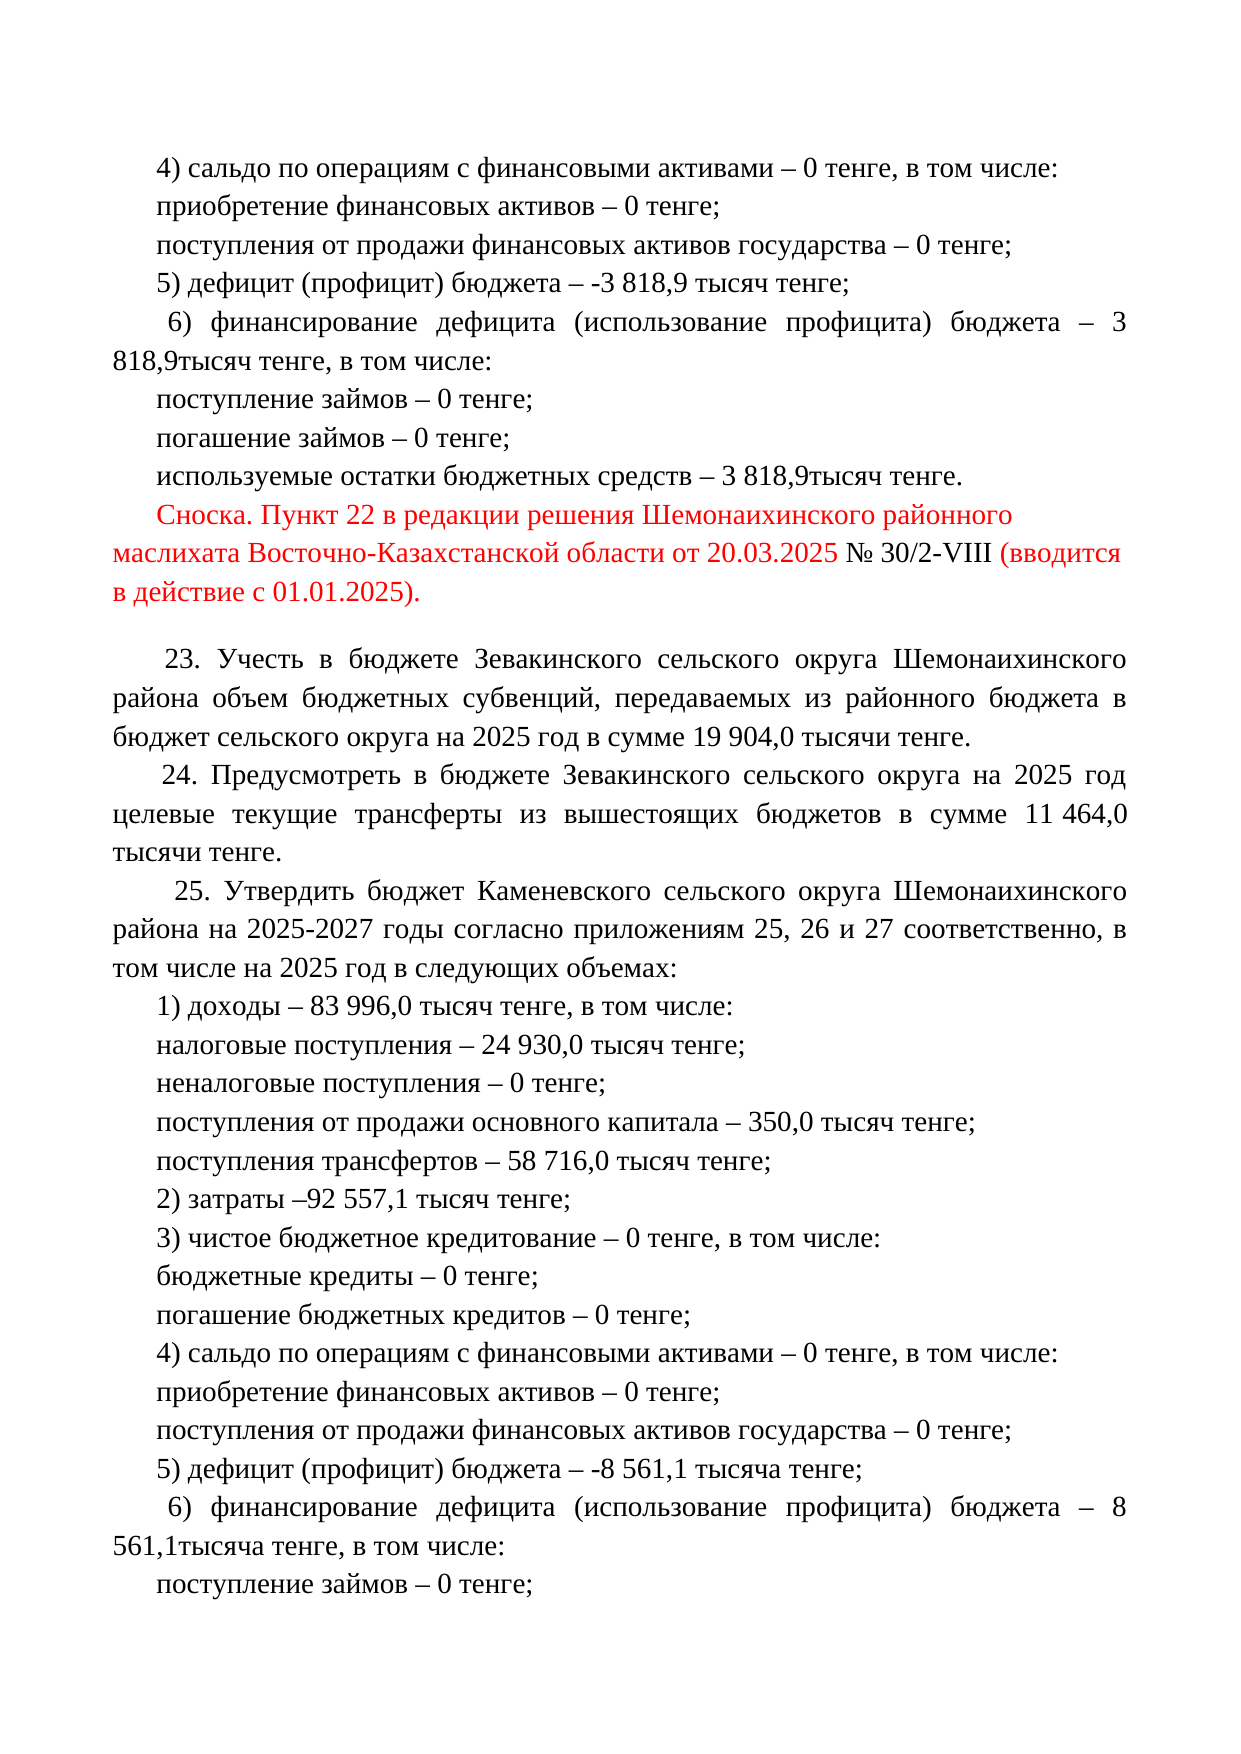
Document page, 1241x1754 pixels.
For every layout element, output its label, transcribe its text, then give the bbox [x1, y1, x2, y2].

text налоговые поступления – 24 930,0 тысяч тенге; [112, 1027, 1128, 1061]
text поступления трансфертов – 58 716,0 тысяч тенге; [112, 1143, 1128, 1176]
text 6) финансирование дефицита (использование профицита) бюджета – 8 561,1тысяча тенге, в том числе: [112, 1489, 1128, 1562]
text 23. Учесть в бюджете Зевакинского сельского округа Шемонаихинского района объем бюджетных субвенций, передаваемых из районного бюджета в бюджет сельского округа на 2025 год в сумме 19 904,0 тысячи тенге. [112, 642, 1128, 752]
text 4) сальдо по операциям с финансовыми активами – 0 тенге, в том числе: [112, 150, 1128, 183]
text поступления от продажи основного капитала – 350,0 тысяч тенге; [112, 1104, 1128, 1138]
text 24. Предусмотреть в бюджете Зевакинского сельского округа на 2025 год целевые текущие трансферты из вышестоящих бюджетов в сумме 11 464,0 тысячи тенге. [112, 757, 1128, 868]
text 5) дефицит (профицит) бюджета – -8 561,1 тысяча тенге; [112, 1451, 1128, 1484]
text 2) затраты –92 557,1 тысяч тенге; [112, 1181, 1128, 1215]
text 25. Утвердить бюджет Каменевского сельского округа Шемонаихинского района на 2025-2027 годы согласно приложениям 25, 26 и 27 соответственно, в том числе на 2025 год в следующих объемах: [112, 873, 1128, 983]
text поступления от продажи финансовых активов государства – 0 тенге; [112, 227, 1128, 261]
text приобретение финансовых активов – 0 тенге; [112, 188, 1128, 222]
text поступления от продажи финансовых активов государства – 0 тенге; [112, 1412, 1128, 1446]
text погашение бюджетных кредитов – 0 тенге; [112, 1297, 1128, 1330]
text 3) чистое бюджетное кредитование – 0 тенге, в том числе: [112, 1220, 1128, 1253]
text 6) финансирование дефицита (использование профицита) бюджета – 3 818,9тысяч тенге, в том числе: [112, 304, 1128, 376]
text погашение займов – 0 тенге; [112, 420, 1128, 453]
text поступление займов – 0 тенге; [112, 1567, 1128, 1600]
text 4) сальдо по операциям с финансовыми активами – 0 тенге, в том числе: [112, 1335, 1128, 1369]
text Сноска. Пункт 22 в редакции решения Шемонаихинского районного маслихата Восточно-Казахстанской области от 20.03.2025 № 30/2-VIII (вводится в действие с 01.01.2025). [112, 497, 1128, 638]
text 5) дефицит (профицит) бюджета – -3 818,9 тысяч тенге; [112, 266, 1128, 299]
text используемые остатки бюджетных средств – 3 818,9тысяч тенге. [112, 458, 1128, 492]
text 1) доходы – 83 996,0 тысяч тенге, в том числе: [112, 988, 1128, 1022]
text бюджетные кредиты – 0 тенге; [112, 1258, 1128, 1292]
text поступление займов – 0 тенге; [112, 381, 1128, 415]
text неналоговые поступления – 0 тенге; [112, 1066, 1128, 1099]
text приобретение финансовых активов – 0 тенге; [112, 1374, 1128, 1407]
